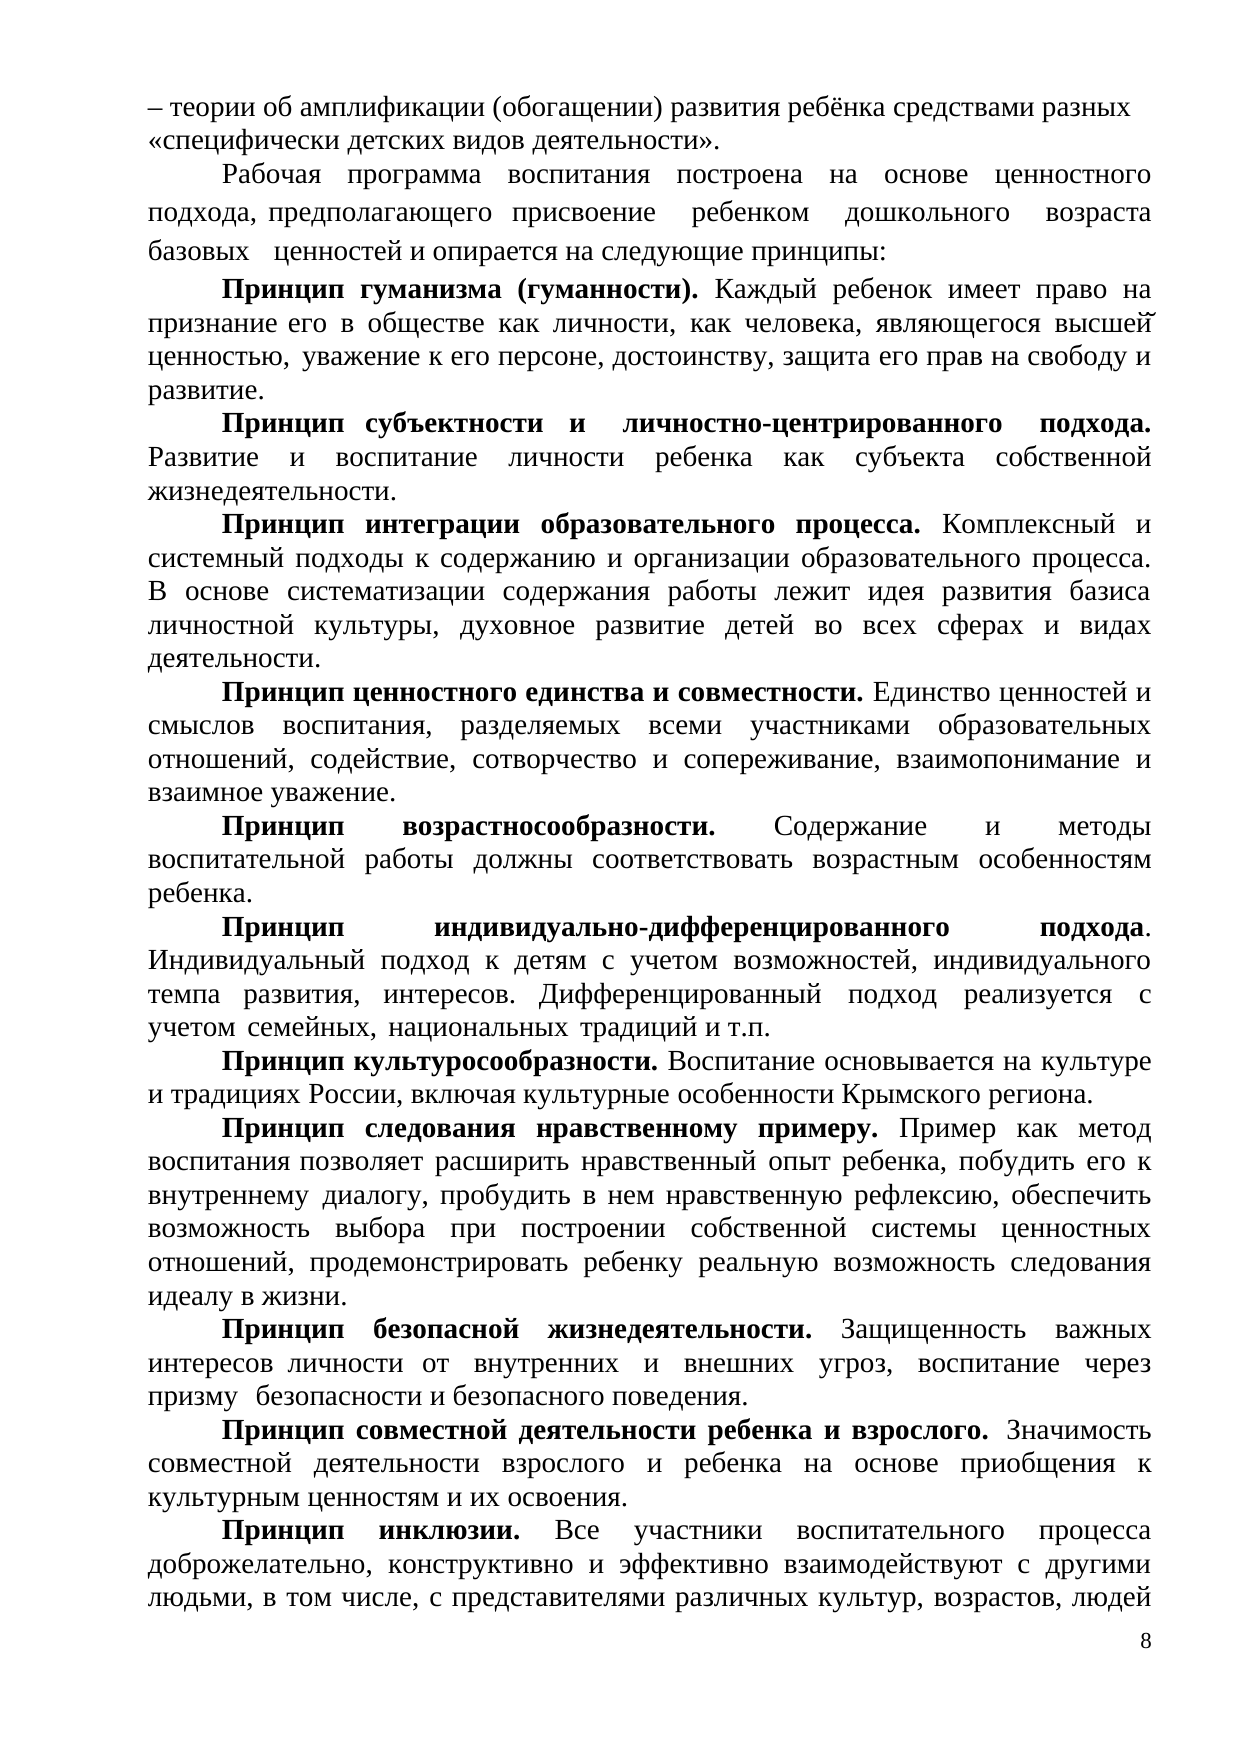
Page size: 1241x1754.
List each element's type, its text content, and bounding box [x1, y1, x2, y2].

text Принцип ценностного единства и совместности. Единство ценностей и смыслов воспитания, разделяемых всеми участниками образовательных отношений, содействие, сотворчество и сопереживание, взаимопонимание и взаимное уважение. [148, 674, 1152, 808]
text «специфически детских видов деятельности». [148, 122, 1152, 156]
text Принцип субъектности и личностно-центрированного подхода. Развитие и воспитание личности ребенка как субъекта собственной жизнедеятельности. [148, 406, 1152, 506]
text Принцип совместной деятельности ребенка и взрослого. Значимость совместной деятельности взрослого и ребенка на основе приобщения к культурным ценностям и их освоения. [148, 1412, 1152, 1512]
text Рабочая программа воспитания построена на основе ценностного подхода, предполагающего присвоение ребенком дошкольного возраста базовых ценностей и опирается на следующие принципы: [148, 156, 1152, 266]
text Принцип гуманизма (гуманности). Каждый ребенок имеет право на признание его в обществе как личности, как человека, являющегося высшей̆ ценностью, уважение к его персоне, достоинству, защита его прав на свободу и развитие. [148, 271, 1152, 406]
text Принцип интеграции образовательного процесса. Комплексный и системный подходы к содержанию и организации образовательного процесса. В основе систематизации содержания работы лежит идея развития базиса личностной культуры, духовное развитие детей во всех сферах и видах деятельности. [148, 506, 1152, 674]
text Принцип безопасной жизнедеятельности. Защищенность важных интересов личности от внутренних и внешних угроз, воспитание через призму безопасности и безопасного поведения. [148, 1311, 1152, 1412]
text Принцип культуросообразности. Воспитание основывается на культуре и традициях России, включая культурные особенности Крымского региона. [148, 1043, 1152, 1110]
text ‒ теории об амплификации (обогащении) развития ребёнка средствами разных [148, 89, 1152, 122]
text Принцип следования нравственному примеру. Пример как метод воспитания позволяет расширить нравственный опыт ребенка, побудить его к внутреннему диалогу, пробудить в нем нравственную рефлексию, обеспечить возможность выбора при построении собственной системы ценностных отношений, продемонстрировать ребенку реальную возможность следования идеалу в жизни. [148, 1110, 1152, 1311]
text Принцип индивидуально-дифференцированного подхода. Индивидуальный подход к детям с учетом возможностей, индивидуального темпа развития, интересов. Дифференцированный подход реализуется с учетом семейных, национальных традиций и т.п. [148, 909, 1152, 1043]
text Принцип возрастносообразности. Содержание и методы воспитательной работы должны соответствовать возрастным особенностям ребенка. [148, 808, 1152, 909]
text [148, 1512, 1152, 1613]
